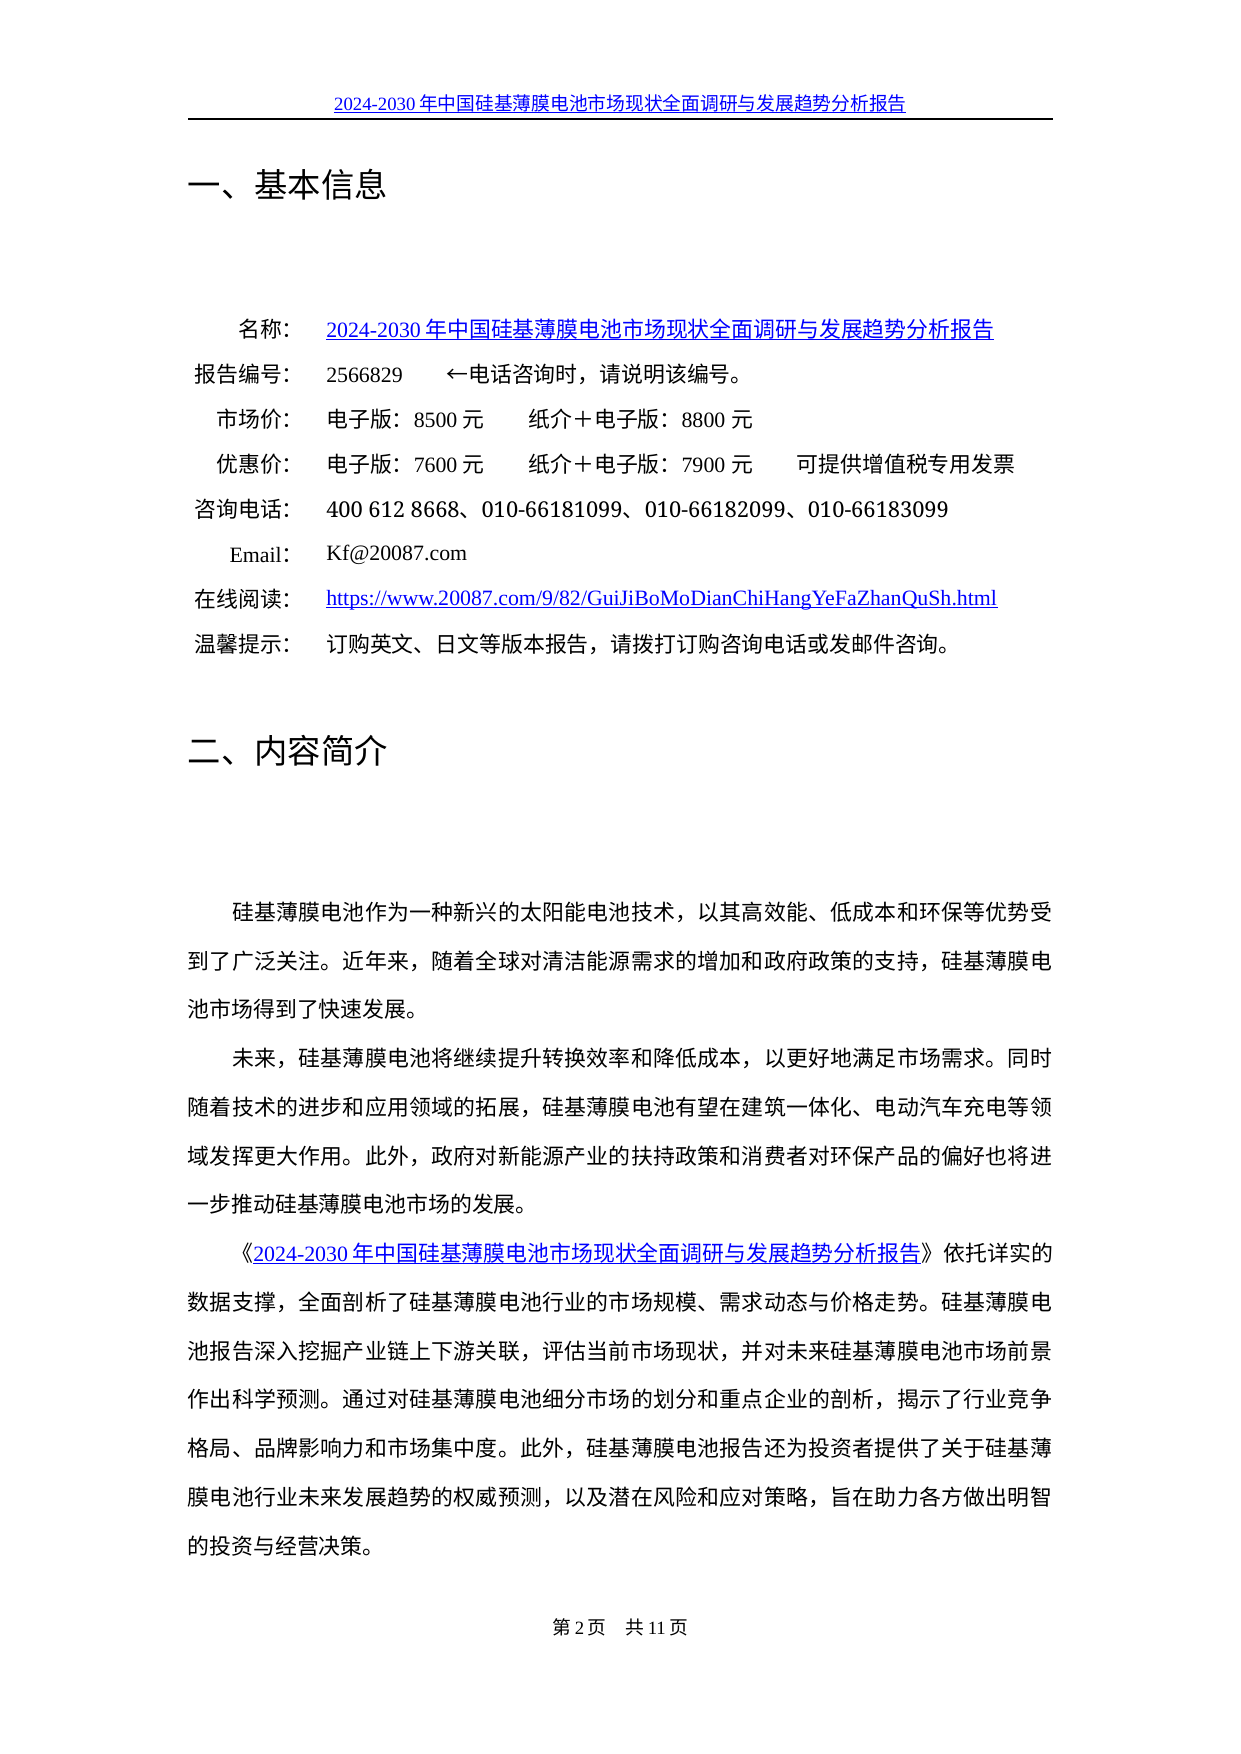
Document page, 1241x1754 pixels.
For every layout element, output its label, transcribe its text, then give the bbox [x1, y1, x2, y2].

table_header 2024-2030年中国硅基薄膜电池市场现状全面调研与发展趋势分析报告 [315, 312, 1073, 357]
table_cell [315, 582, 1073, 627]
table_cell 400 612 8668、010-66181099、010-66182099、010-66183099 [315, 492, 1073, 537]
table_cell 咨询电话： [167, 492, 315, 537]
title 二、内容简介 [187, 717, 1053, 782]
table_cell 电子版：7600 元 纸介＋电子版：7900 元 可提供增值税专用发票 [315, 447, 1073, 492]
table_cell 报告编号： [167, 357, 315, 402]
table_cell 电子版：8500 元 纸介＋电子版：8800 元 [315, 402, 1073, 447]
table_cell Email： [167, 537, 315, 582]
table_cell Kf@20087.com [315, 537, 1073, 582]
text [187, 894, 1053, 1561]
table_cell 优惠价： [167, 447, 315, 492]
table_header 名称： [167, 312, 315, 357]
table_cell 2566829 ←电话咨询时，请说明该编号。 [315, 357, 1073, 402]
table_cell 在线阅读： [167, 582, 315, 627]
table_cell 温馨提示： [167, 627, 315, 672]
table_cell 市场价： [167, 402, 315, 447]
title 一、基本信息 [187, 150, 1053, 215]
table_cell 订购英文、日文等版本报告，请拨打订购咨询电话或发邮件咨询。 [315, 627, 1073, 672]
